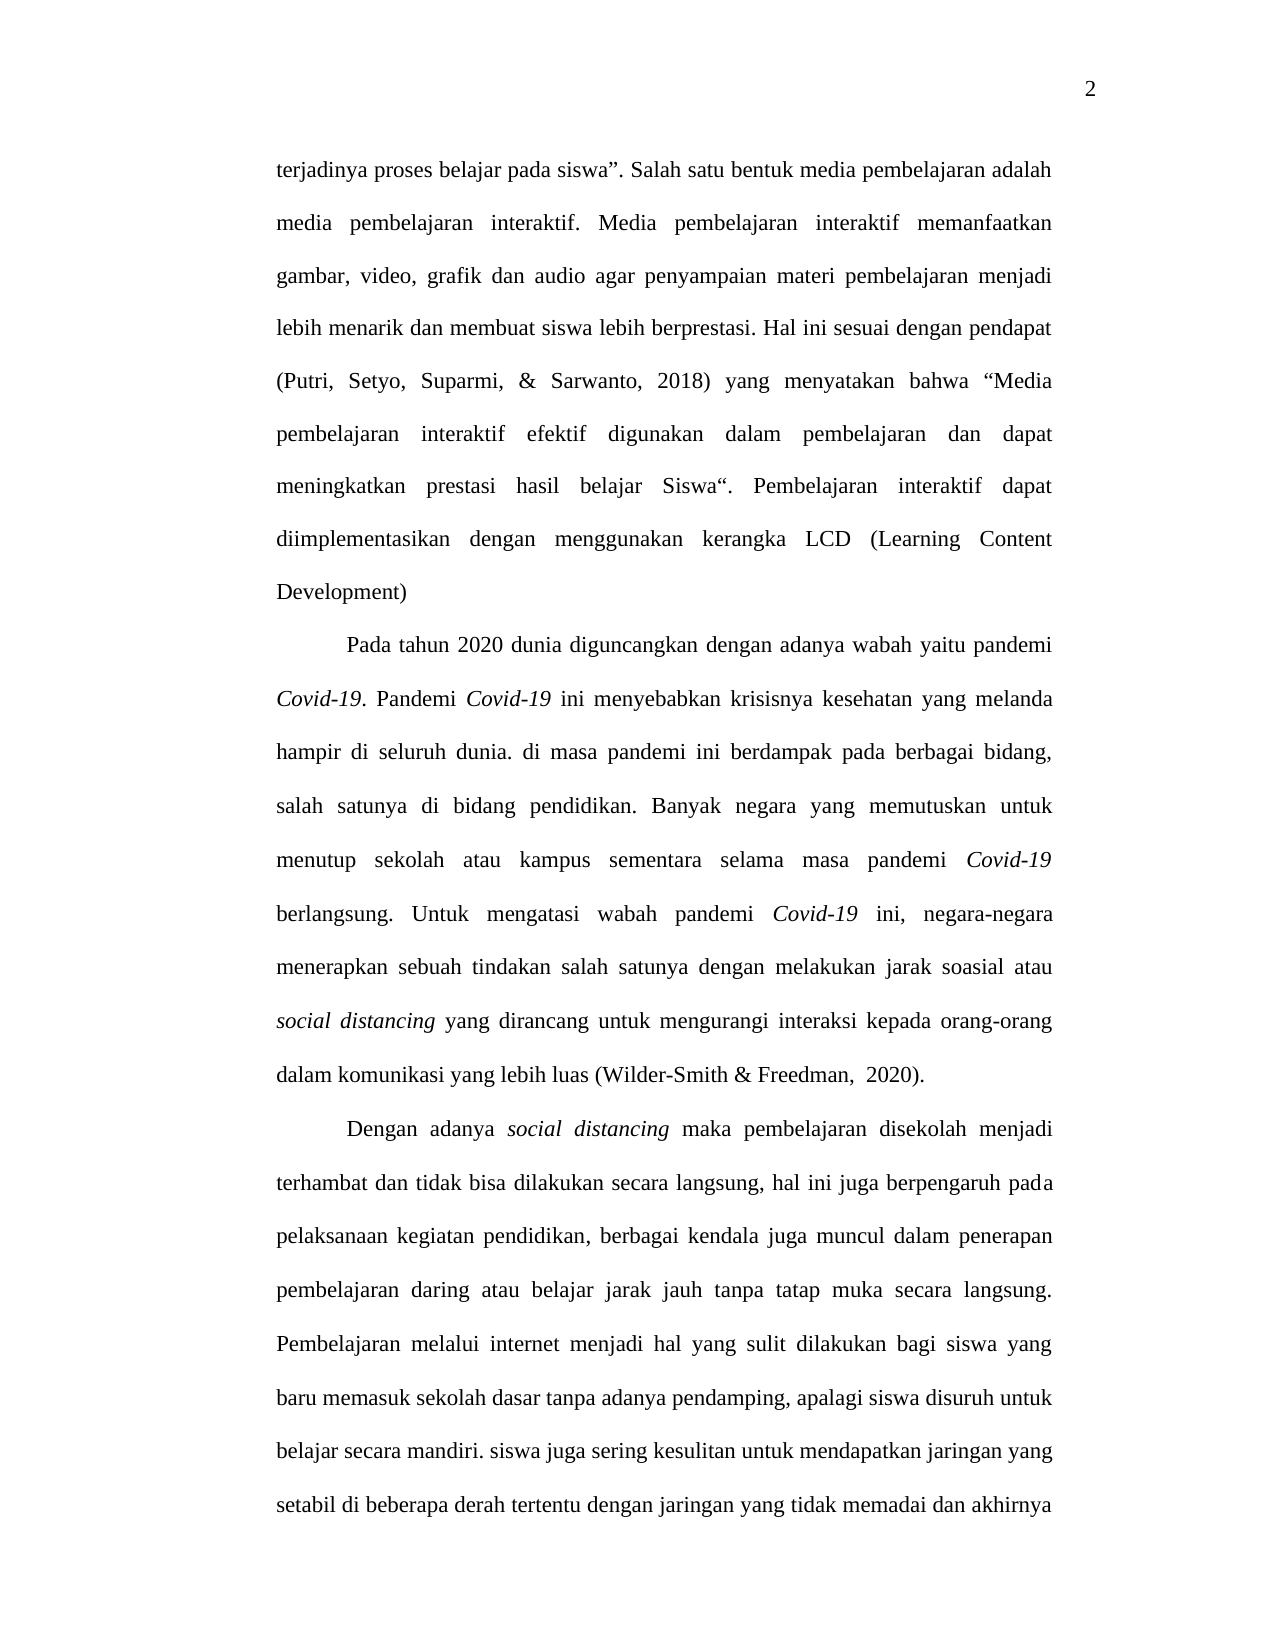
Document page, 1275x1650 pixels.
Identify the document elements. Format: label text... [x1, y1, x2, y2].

text Pada tahun 2020 dunia diguncangkan dengan adanya wabah yaitu pandemi Covid-19. Pandemi Covid-19 ini menyebabkan krisisnya kesehatan yang melanda hampir di seluruh dunia. di masa pandemi ini berdampak pada berbagai bidang, salah satunya di bidang pendidikan. Banyak negara yang memutuskan untuk menutup sekolah atau kampus sementara selama masa pandemi Covid-19 berlangsung. Untuk mengatasi wabah pandemi Covid-19 ini, negara-negara menerapkan sebuah tindakan salah satunya dengan melakukan jarak soasial atau social distancing yang dirancang untuk mengurangi interaksi kepada orang-orang dalam komunikasi yang lebih luas (Wilder-Smith & Freedman, 2020). [276, 631, 1053, 1087]
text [276, 1115, 1053, 1518]
text terjadinya proses belajar pada siswa”. Salah satu bentuk media pembelajaran adalah media pembelajaran interaktif. Media pembelajaran interaktif memanfaatkan gambar, video, grafik dan audio agar penyampaian materi pembelajaran menjadi lebih menarik dan membuat siswa lebih berprestasi. Hal ini sesuai dengan pendapat (Putri, Setyo, Suparmi, & Sarwanto, 2018) yang menyatakan bahwa “Media pembelajaran interaktif efektif digunakan dalam pembelajaran dan dapat meningkatkan prestasi hasil belajar Siswa“. Pembelajaran interaktif dapat diimplementasikan dengan menggunakan kerangka LCD (Learning Content Development) [276, 156, 1053, 604]
